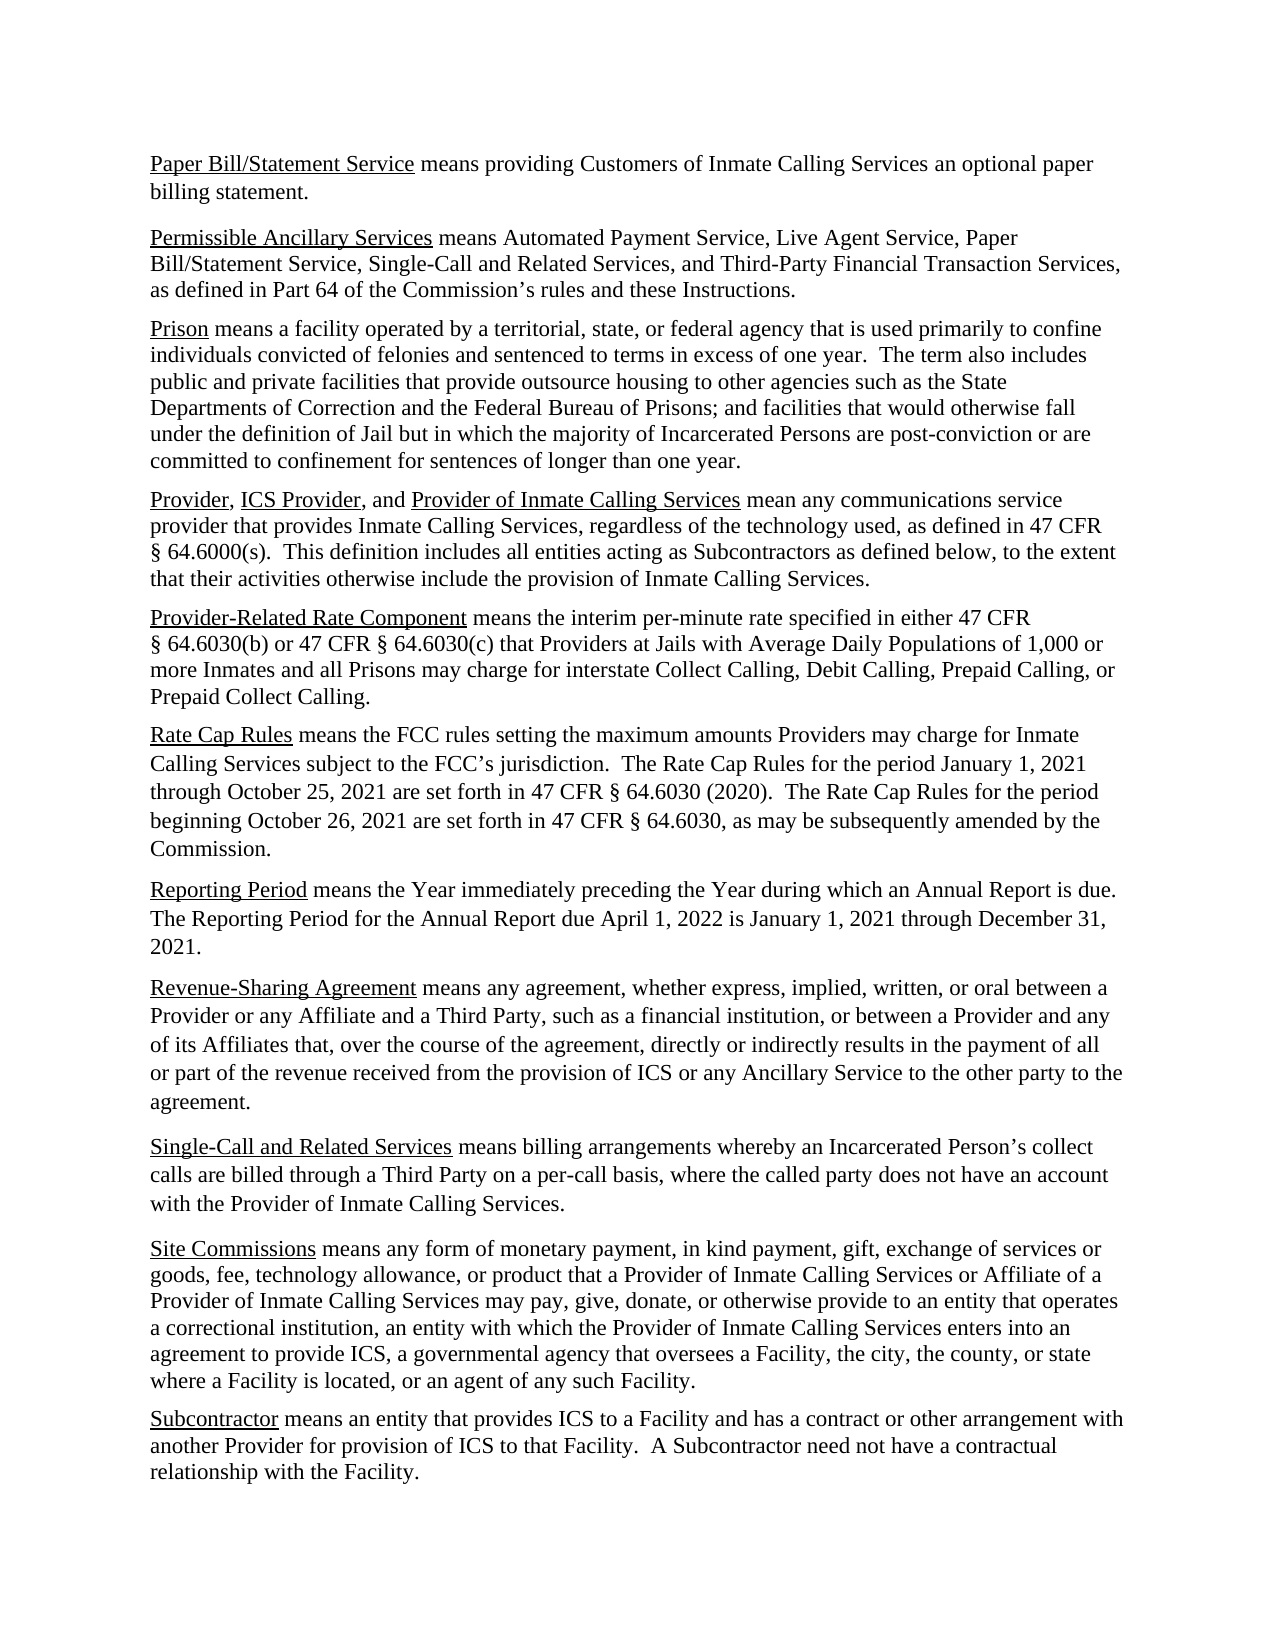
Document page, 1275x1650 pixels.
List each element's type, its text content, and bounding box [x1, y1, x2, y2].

text Revenue-Sharing Agreement means any agreement, whether express, implied, written, or oral between a Provider or any Affiliate and a Third Party, such as a financial institution, or between a Provider and any of its Affiliates that, over the course of the agreement, directly or indirectly results in the payment of all or part of the revenue received from the provision of ICS or any Ancillary Service to the other party to the agreement. [150, 974, 1125, 1114]
text Subcontractor means an entity that provides ICS to a Facility and has a contract or other arrangement with another Provider for provision of ICS to that Facility. A Subcontractor need not have a contractual relationship with the Facility. [150, 1406, 1125, 1484]
text Rate Cap Rules means the FCC rules setting the maximum amounts Providers may charge for Inmate Calling Services subject to the FCC’s jurisdiction. The Rate Cap Rules for the period January 1, 2021 through October 25, 2021 are set forth in 47 CFR § 64.6030 (2020). The Rate Cap Rules for the period beginning October 26, 2021 are set forth in 47 CFR § 64.6030, as may be subsequently amended by the Commission. [150, 722, 1125, 862]
text Permissible Ancillary Services means Automated Payment Service, Live Agent Service, Paper Bill/Statement Service, Single-Call and Related Services, and Third-Party Financial Transaction Services, as defined in Part 64 of the Commission’s rules and these Instructions. [150, 223, 1125, 303]
text Single-Call and Related Services means billing arrangements whereby an Incarcerated Person’s collect calls are billed through a Third Party on a per-call basis, where the called party does not have an account with the Provider of Inmate Calling Services. [150, 1133, 1125, 1216]
text Site Commissions means any form of monetary payment, in kind payment, gift, exchange of services or goods, fee, technology allowance, or product that a Provider of Inmate Calling Services or Affiliate of a Provider of Inmate Calling Services may pay, give, donate, or otherwise provide to an entity that operates a correctional institution, an entity with which the Provider of Inmate Calling Services enters into an agreement to provide ICS, a governmental agency that oversees a Facility, the city, the county, or state where a Facility is located, or an agent of any such Facility. [150, 1235, 1125, 1393]
text Provider-Related Rate Component means the interim per-minute rate specified in either 47 CFR § 64.6030(b) or 47 CFR § 64.6030(c) that Providers at Jails with Average Daily Populations of 1,000 or more Inmates and all Prisons may charge for interstate Collect Calling, Debit Calling, Prepaid Calling, or Prepaid Collect Calling. [150, 604, 1125, 709]
text Provider, ICS Provider, and Provider of Inmate Calling Services mean any communications service provider that provides Inmate Calling Services, regardless of the technology used, as defined in 47 CFR § 64.6000(s). This definition includes all entities acting as Subcontractors as defined below, to the extent that their activities otherwise include the provision of Inmate Calling Services. [150, 486, 1125, 591]
text Prison means a facility operated by a territorial, state, or federal agency that is used primarily to confine individuals convicted of felonies and sentenced to terms in excess of one year. The term also includes public and private facilities that provide outsource housing to other agencies such as the State Departments of Correction and the Federal Bureau of Prisons; and facilities that would otherwise fall under the definition of Jail but in which the majority of Incarcerated Persons are post-conviction or are committed to confinement for sentences of longer than one year. [150, 315, 1125, 473]
text Reporting Period means the Year immediately preceding the Year during which an Annual Report is due. The Reporting Period for the Annual Report due April 1, 2022 is January 1, 2021 through December 31, 2021. [150, 876, 1125, 959]
text Paper Bill/Statement Service means providing Customers of Inmate Calling Services an optional paper billing statement. [150, 150, 1125, 205]
